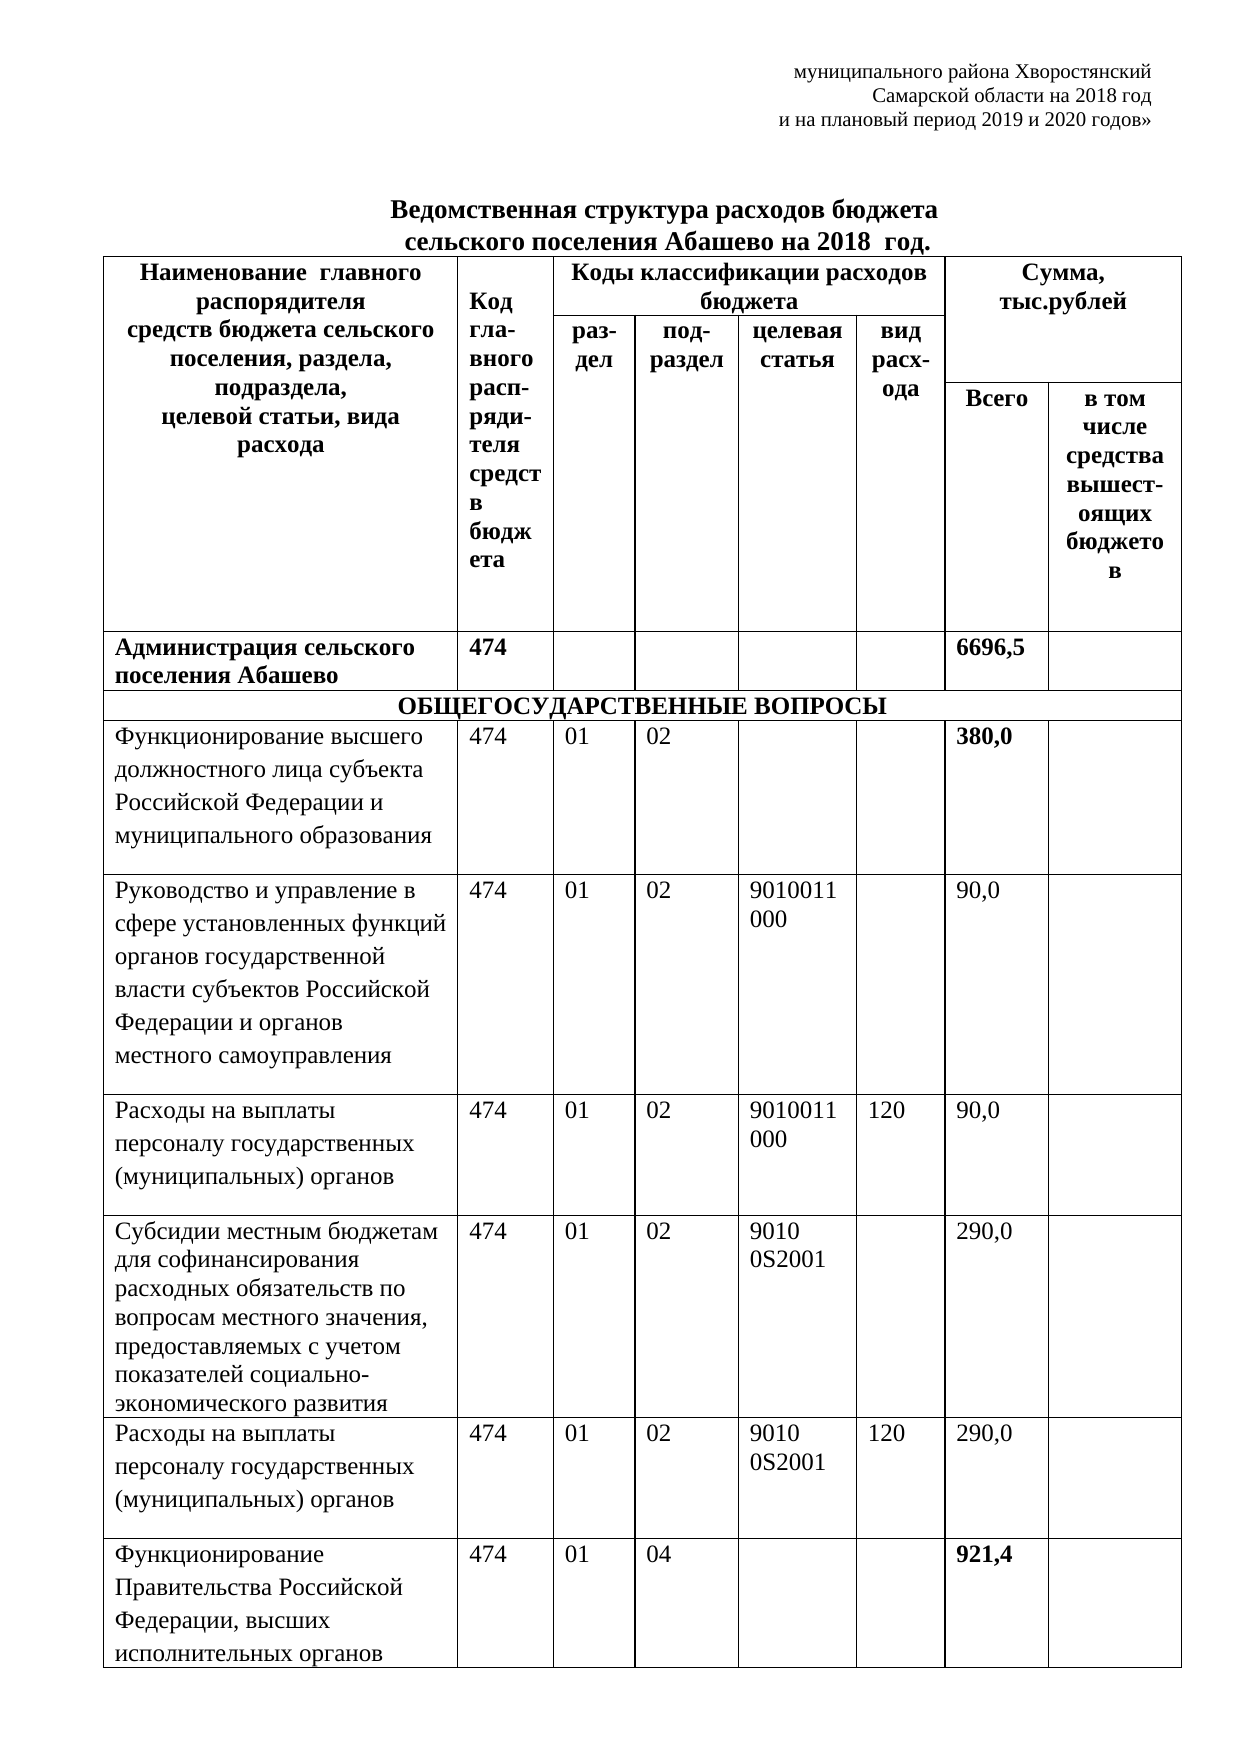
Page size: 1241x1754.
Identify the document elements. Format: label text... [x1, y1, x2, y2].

table_cell [739, 632, 856, 690]
table_cell 90100S2001 [739, 1216, 856, 1417]
table_cell Функционирование высшего должностного лица субъекта Российской Федерации и муниципального образования [104, 721, 457, 874]
table_cell [636, 632, 738, 690]
table_cell Руководство и управление в сфере установленных функций органов государственной власти субъектов Российской Федерации и органов местного самоуправления [104, 875, 457, 1094]
table_cell [1049, 721, 1181, 874]
table_cell [739, 721, 856, 874]
table_cell раз-дел [554, 316, 634, 631]
table_cell 90,0 [946, 1095, 1048, 1215]
table_cell 474 [458, 1418, 553, 1538]
table_cell [1049, 875, 1181, 1094]
table_cell 290,0 [946, 1216, 1048, 1417]
table_cell 9010011000 [739, 1095, 856, 1215]
table_cell [857, 875, 944, 1094]
table_cell 474 [458, 632, 553, 690]
table_header Коды классификации расходов бюджета [554, 257, 944, 314]
table_cell [857, 632, 944, 690]
table_cell 921,4 [946, 1539, 1048, 1667]
text муниципального района Хворостянский [177, 59, 1152, 83]
table_cell [857, 1539, 944, 1667]
table_cell 120 [857, 1095, 944, 1215]
table_cell [554, 632, 634, 690]
text Самарской области на 2018 год [177, 83, 1152, 107]
text Ведомственная структура расходов бюджета [177, 194, 1152, 225]
table_cell вид расх-ода [857, 316, 944, 631]
table_cell 474 [458, 721, 553, 874]
table_cell 01 [554, 1539, 634, 1667]
table_cell 474 [458, 1216, 553, 1417]
table_cell 01 [554, 1095, 634, 1215]
table_header Cумма, тыс.рублей [946, 257, 1181, 382]
table_cell ОБЩЕГОСУДАРСТВЕННЫЕ ВОПРОСЫ [104, 691, 1181, 720]
table_cell [857, 1216, 944, 1417]
table_cell [1049, 1418, 1181, 1538]
table_cell 04 [636, 1539, 738, 1667]
table_cell 290,0 [946, 1418, 1048, 1538]
table_cell в том числе средства вышест-оящих бюджетов [1049, 383, 1181, 631]
table_cell 6696,5 [946, 632, 1048, 690]
table_cell под-раздел [636, 316, 738, 631]
table_cell [857, 721, 944, 874]
table_cell [739, 1539, 856, 1667]
table_header Код гла-вного расп-ряди-теля средств бюджета [458, 257, 553, 631]
table_cell 9010011000 [739, 875, 856, 1094]
table_cell 120 [857, 1418, 944, 1538]
table_cell 01 [554, 721, 634, 874]
table_cell [1049, 1095, 1181, 1215]
table_cell 474 [458, 1095, 553, 1215]
table_cell 380,0 [946, 721, 1048, 874]
table_cell 90,0 [946, 875, 1048, 1094]
table_cell 474 [458, 1539, 553, 1667]
table_cell целевая статья [739, 316, 856, 631]
table_cell Всего [946, 383, 1048, 631]
table_cell 90100S2001 [739, 1418, 856, 1538]
table_cell Администрация сельского поселения Абашево [104, 632, 457, 690]
table_cell 01 [554, 1216, 634, 1417]
table_cell 02 [636, 1095, 738, 1215]
table_cell 02 [636, 721, 738, 874]
table_header Наименование главного распорядителя средств бюджета сельского поселения, раздела, подраздела, целевой статьи, вида расхода [104, 257, 457, 631]
table_cell 474 [458, 875, 553, 1094]
table_cell [1049, 1539, 1181, 1667]
table_cell Расходы на выплаты персоналу государственных (муниципальных) органов [104, 1095, 457, 1215]
table_cell 02 [636, 875, 738, 1094]
text сельского поселения Абашево на 2018 год. [177, 225, 1152, 256]
table_cell 01 [554, 875, 634, 1094]
table_cell [1049, 1216, 1181, 1417]
table_cell 02 [636, 1216, 738, 1417]
text и на плановый период 2019 и 2020 годов» [177, 107, 1152, 131]
table_cell Субсидии местным бюджетам для софинансирования расходных обязательств по вопросам местного значения, предоставляемых с учетом показателей социально-экономического развития [104, 1216, 457, 1417]
table_cell 02 [636, 1418, 738, 1538]
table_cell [104, 1539, 457, 1667]
table_cell [1049, 632, 1181, 690]
table_cell 01 [554, 1418, 634, 1538]
table_cell Расходы на выплаты персоналу государственных (муниципальных) органов [104, 1418, 457, 1538]
